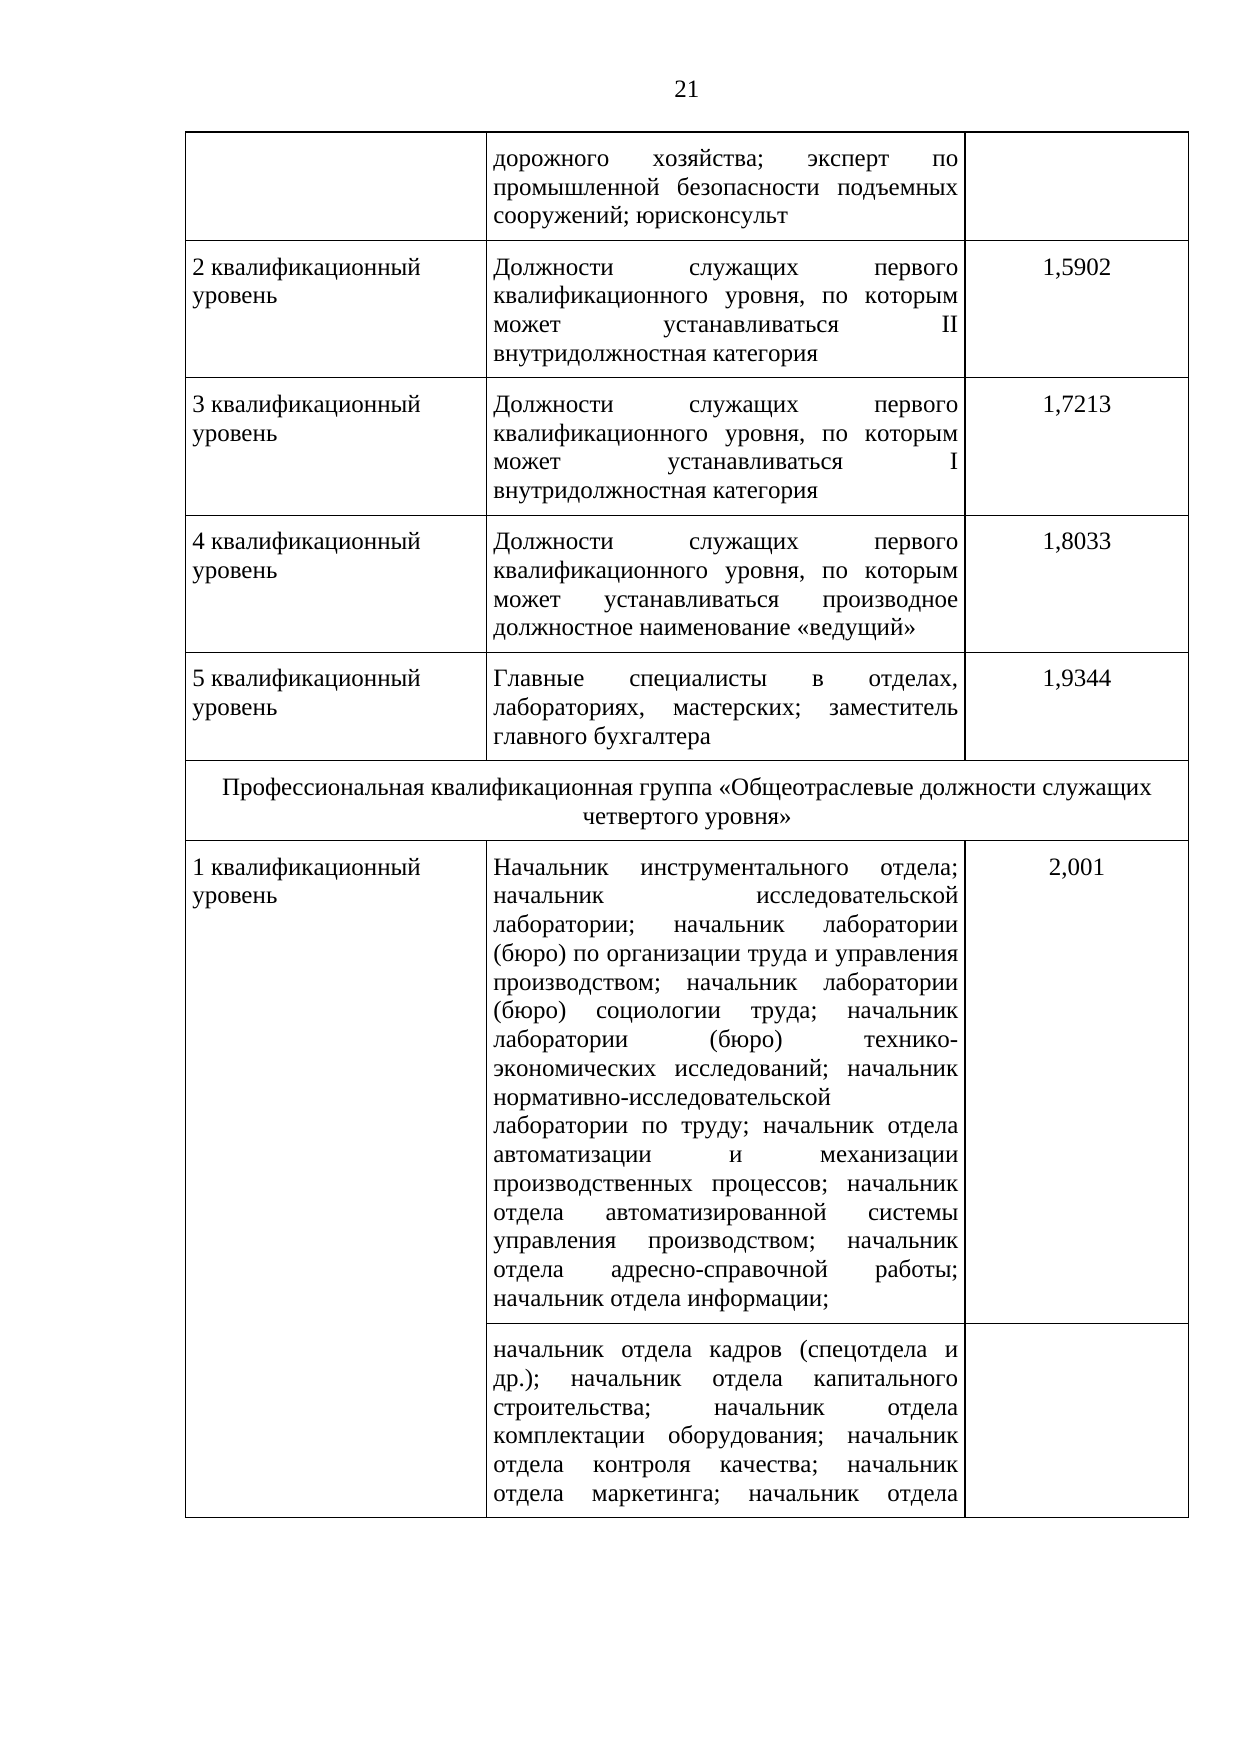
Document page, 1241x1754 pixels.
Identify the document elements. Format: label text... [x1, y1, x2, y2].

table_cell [487, 133, 964, 240]
table_cell Должности служащих первого квалификационного уровня, по которым может устанавливаться I внутридолжностная категория [487, 378, 964, 514]
table_cell [966, 133, 1188, 240]
table_cell 4 квалификационный уровень [186, 516, 486, 652]
table_cell 1 квалификационный уровень [186, 841, 486, 1517]
table_cell Начальник инструментального отдела; начальник исследовательской лаборатории; начальник лаборатории (бюро) по организации труда и управления производством; начальник лаборатории (бюро) социологии труда; начальник лаборатории (бюро) технико-экономических исследований; начальник нормативно-исследовательской лаборатории по труду; начальник отдела автоматизации и механизации производственных процессов; начальник отдела автоматизированной системы управления производством; начальник отдела адресно-справочной работы; начальник отдела информации; [487, 841, 964, 1322]
table_cell 3 квалификационный уровень [186, 378, 486, 514]
table_cell Должности служащих первого квалификационного уровня, по которым может устанавливаться производное должностное наименование «ведущий» [487, 516, 964, 652]
table_cell 1,9344 [966, 653, 1188, 760]
table_cell Главные специалисты в отделах, лабораториях, мастерских; заместитель главного бухгалтера [487, 653, 964, 760]
table_cell Должности служащих первого квалификационного уровня, по которым может устанавливаться II внутридолжностная категория [487, 241, 964, 377]
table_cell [487, 1324, 964, 1517]
table_cell 2 квалификационный уровень [186, 241, 486, 377]
table_cell [966, 1324, 1188, 1517]
table_cell 1,7213 [966, 378, 1188, 514]
table_cell 1,5902 [966, 241, 1188, 377]
table_cell 1,8033 [966, 516, 1188, 652]
table_cell Профессиональная квалификационная группа «Общеотраслевые должности служащих четвертого уровня» [186, 761, 1188, 840]
table_cell 5 квалификационный уровень [186, 653, 486, 760]
table_cell 2,001 [966, 841, 1188, 1322]
